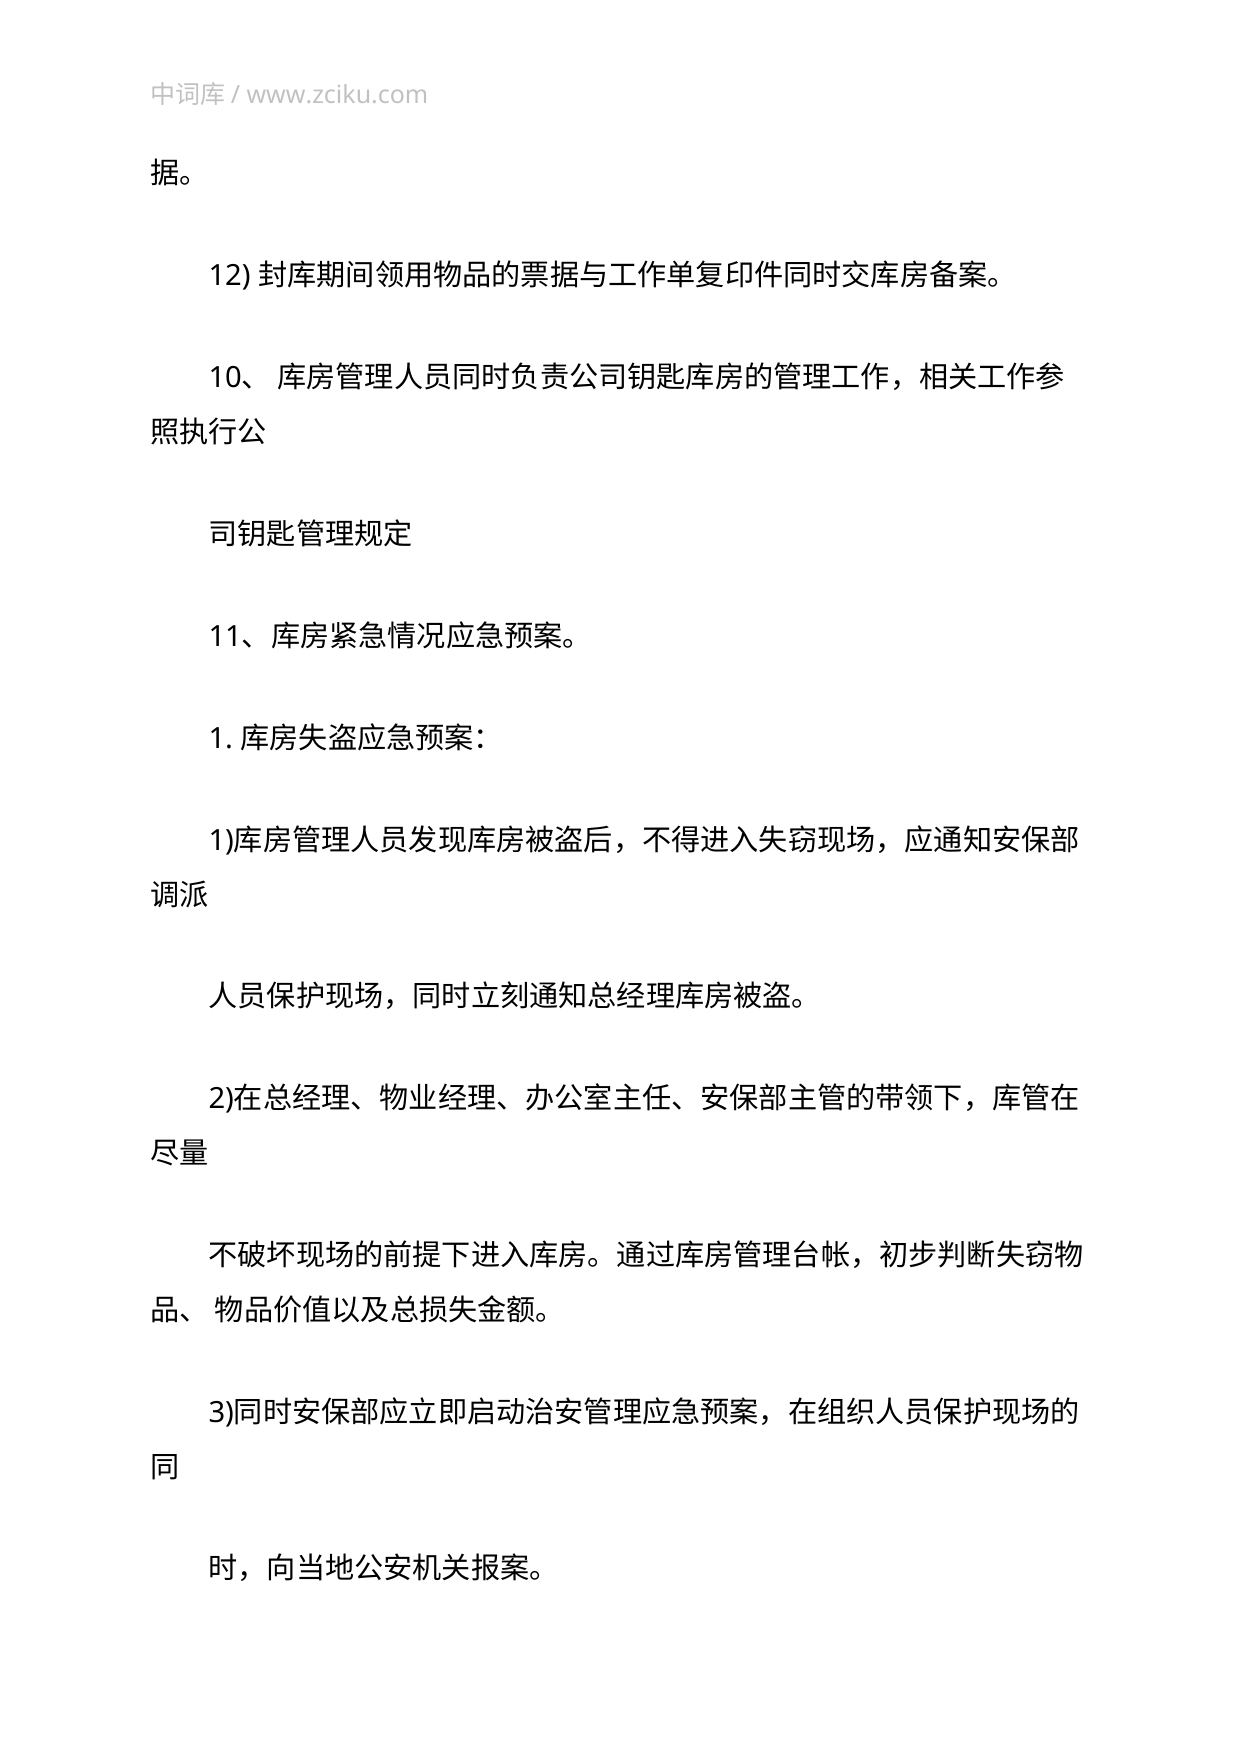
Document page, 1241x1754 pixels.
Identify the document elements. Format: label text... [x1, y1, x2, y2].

text 不破坏现场的前提下进入库房。通过库房管理台帐，初步判断失窃物品、 物品价值以及总损失金额。 [150, 1232, 1090, 1329]
text 2)在总经理、物业经理、办公室主任、安保部主管的带领下，库管在尽量 [150, 1075, 1090, 1172]
text 1. 库房失盗应急预案： [150, 714, 1090, 757]
text 11、库房紧急情况应急预案。 [150, 612, 1090, 655]
text 人员保护现场，同时立刻通知总经理库房被盗。 [150, 973, 1090, 1015]
text 时，向当地公安机关报案。 [150, 1545, 1090, 1587]
text 3)同时安保部应立即启动治安管理应急预案，在组织人员保护现场的同 [150, 1388, 1090, 1486]
text 司钥匙管理规定 [150, 511, 1090, 553]
text 1)库房管理人员发现库房被盗后，不得进入失窃现场，应通知安保部调派 [150, 816, 1090, 913]
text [150, 150, 1090, 192]
text 10、 库房管理人员同时负责公司钥匙库房的管理工作，相关工作参照执行公 [150, 354, 1090, 451]
text 12) 封库期间领用物品的票据与工作单复印件同时交库房备案。 [150, 252, 1090, 294]
